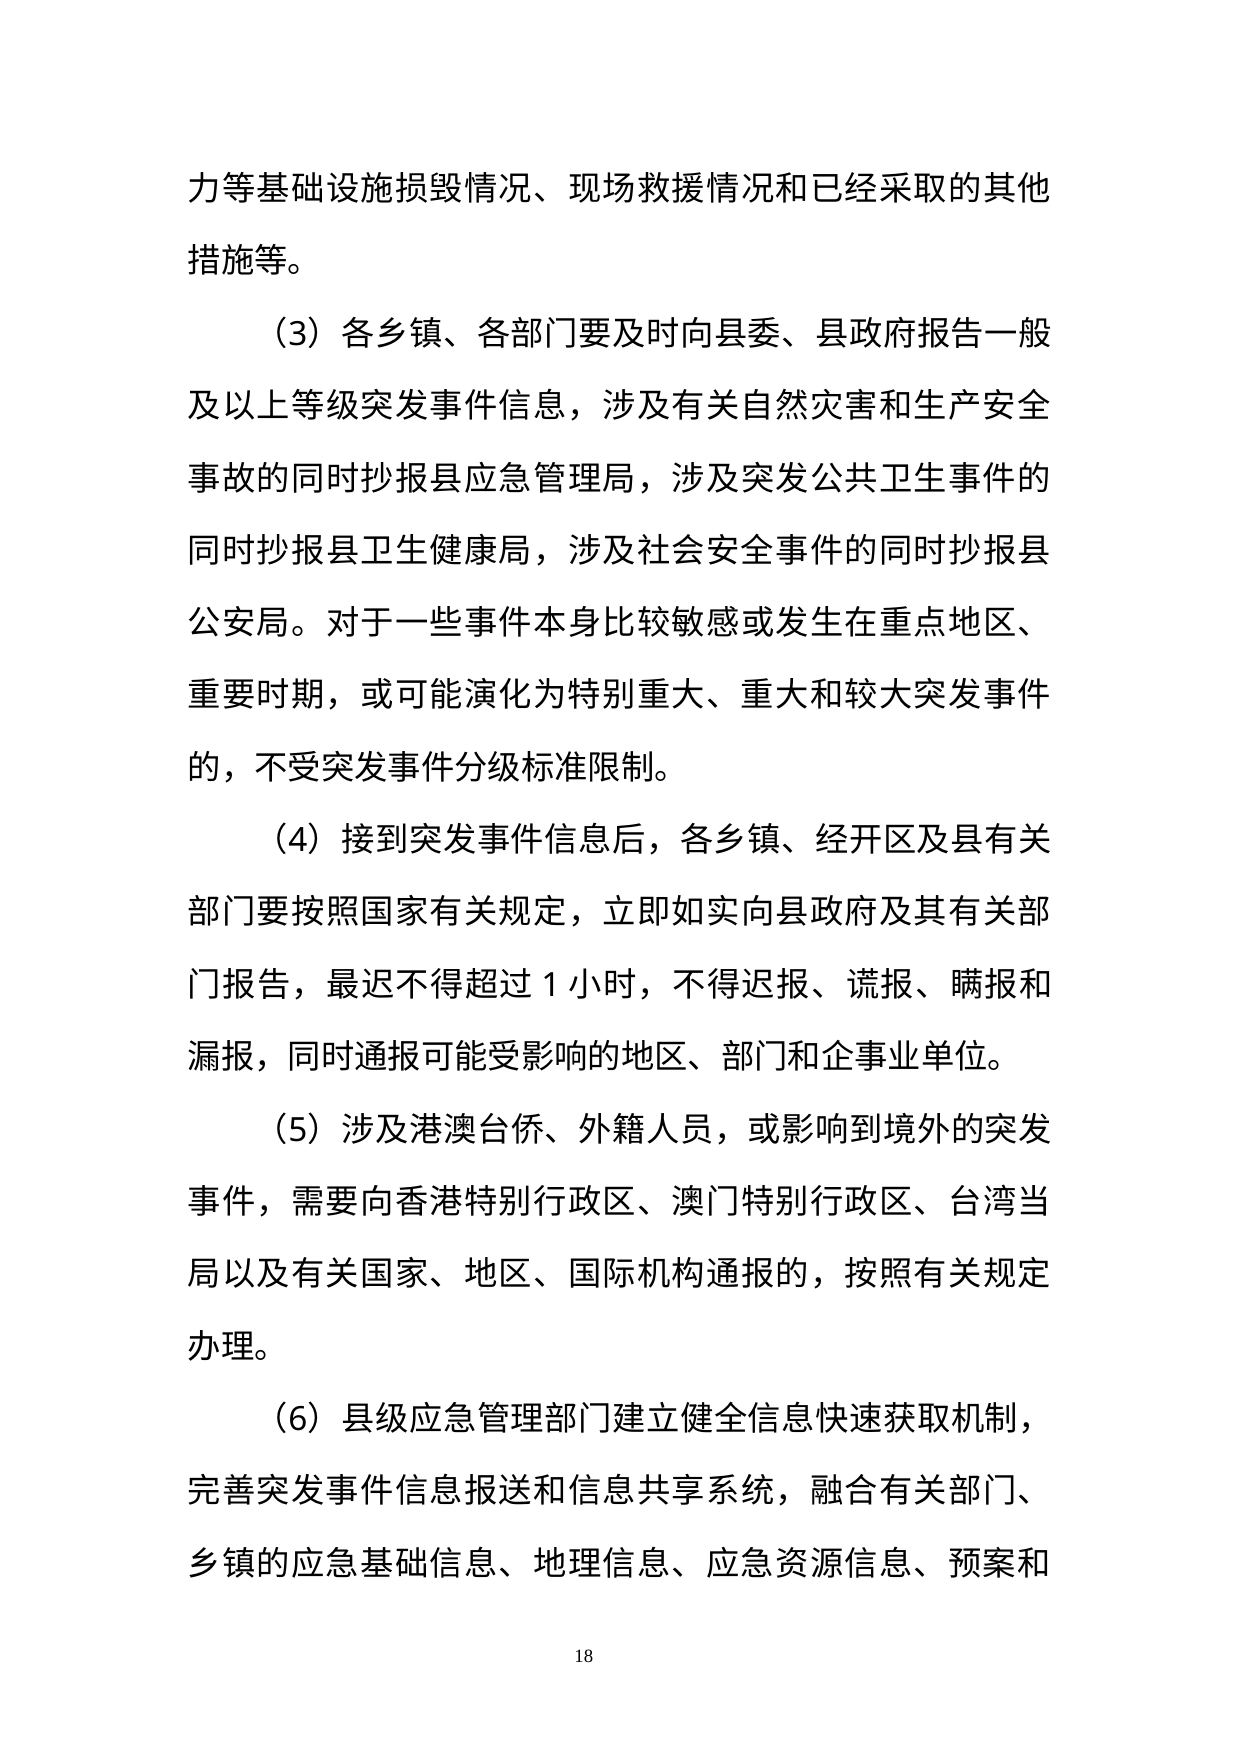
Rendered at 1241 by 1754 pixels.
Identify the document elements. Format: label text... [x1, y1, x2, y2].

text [187, 162, 1053, 282]
text （4）接到突发事件信息后，各乡镇、经开区及县有关部门要按照国家有关规定，立即如实向县政府及其有关部门报告，最迟不得超过1小时，不得迟报、谎报、瞒报和漏报，同时通报可能受影响的地区、部门和企事业单位。 [187, 813, 1053, 1078]
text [187, 1392, 1053, 1585]
text （3）各乡镇、各部门要及时向县委、县政府报告一般及以上等级突发事件信息，涉及有关自然灾害和生产安全事故的同时抄报县应急管理局，涉及突发公共卫生事件的同时抄报县卫生健康局，涉及社会安全事件的同时抄报县公安局。对于一些事件本身比较敏感或发生在重点地区、重要时期，或可能演化为特别重大、重大和较大突发事件的，不受突发事件分级标准限制。 [187, 307, 1053, 789]
text （5）涉及港澳台侨、外籍人员，或影响到境外的突发事件，需要向香港特别行政区、澳门特别行政区、台湾当局以及有关国家、地区、国际机构通报的，按照有关规定办理。 [187, 1102, 1053, 1368]
